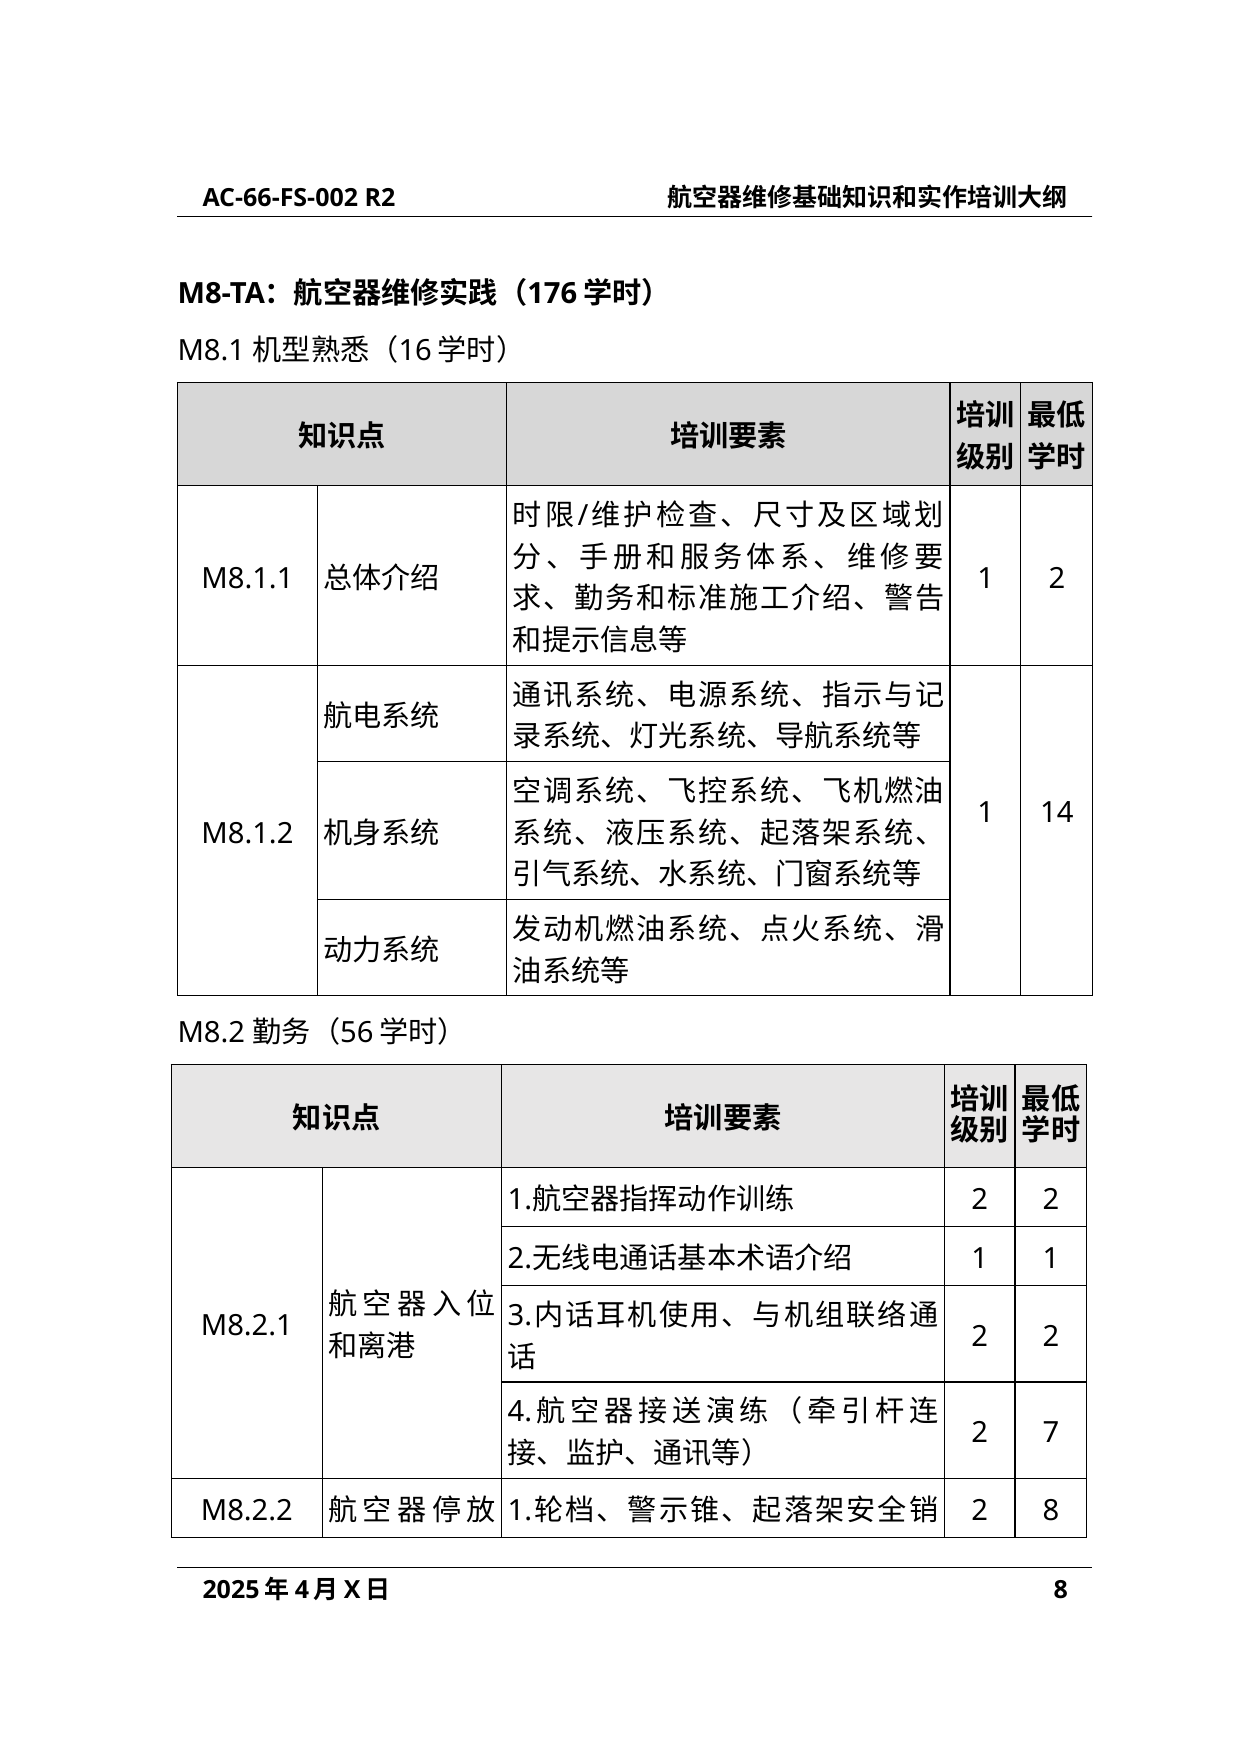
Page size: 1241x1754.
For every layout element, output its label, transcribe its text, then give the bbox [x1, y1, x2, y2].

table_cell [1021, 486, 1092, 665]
subtitle M8-TA：航空器维修实践（176学时） [177, 270, 1092, 312]
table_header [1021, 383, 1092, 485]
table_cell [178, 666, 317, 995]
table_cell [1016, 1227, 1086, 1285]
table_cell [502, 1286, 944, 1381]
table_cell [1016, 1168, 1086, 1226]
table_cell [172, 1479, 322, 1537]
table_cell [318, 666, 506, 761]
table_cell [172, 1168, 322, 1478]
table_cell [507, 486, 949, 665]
text M8.2 勤务（56学时） [177, 1009, 1092, 1051]
text M8.1 机型熟悉（16学时） [177, 327, 1092, 369]
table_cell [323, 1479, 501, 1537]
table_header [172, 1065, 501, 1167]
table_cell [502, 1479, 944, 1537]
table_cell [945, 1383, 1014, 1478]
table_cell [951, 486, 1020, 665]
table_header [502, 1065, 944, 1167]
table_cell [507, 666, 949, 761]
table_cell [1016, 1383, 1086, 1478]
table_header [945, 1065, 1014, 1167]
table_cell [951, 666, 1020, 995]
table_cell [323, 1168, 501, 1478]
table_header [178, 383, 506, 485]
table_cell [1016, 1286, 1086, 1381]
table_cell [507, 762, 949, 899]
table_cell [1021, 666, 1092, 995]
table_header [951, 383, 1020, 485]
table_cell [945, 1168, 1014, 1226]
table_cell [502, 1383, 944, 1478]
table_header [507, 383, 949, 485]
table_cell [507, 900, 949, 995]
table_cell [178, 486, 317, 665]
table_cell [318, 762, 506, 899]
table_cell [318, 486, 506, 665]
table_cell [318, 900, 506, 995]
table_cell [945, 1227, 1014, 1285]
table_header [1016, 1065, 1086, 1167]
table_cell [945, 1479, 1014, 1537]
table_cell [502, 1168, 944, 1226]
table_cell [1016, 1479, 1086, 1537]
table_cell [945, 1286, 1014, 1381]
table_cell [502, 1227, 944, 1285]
